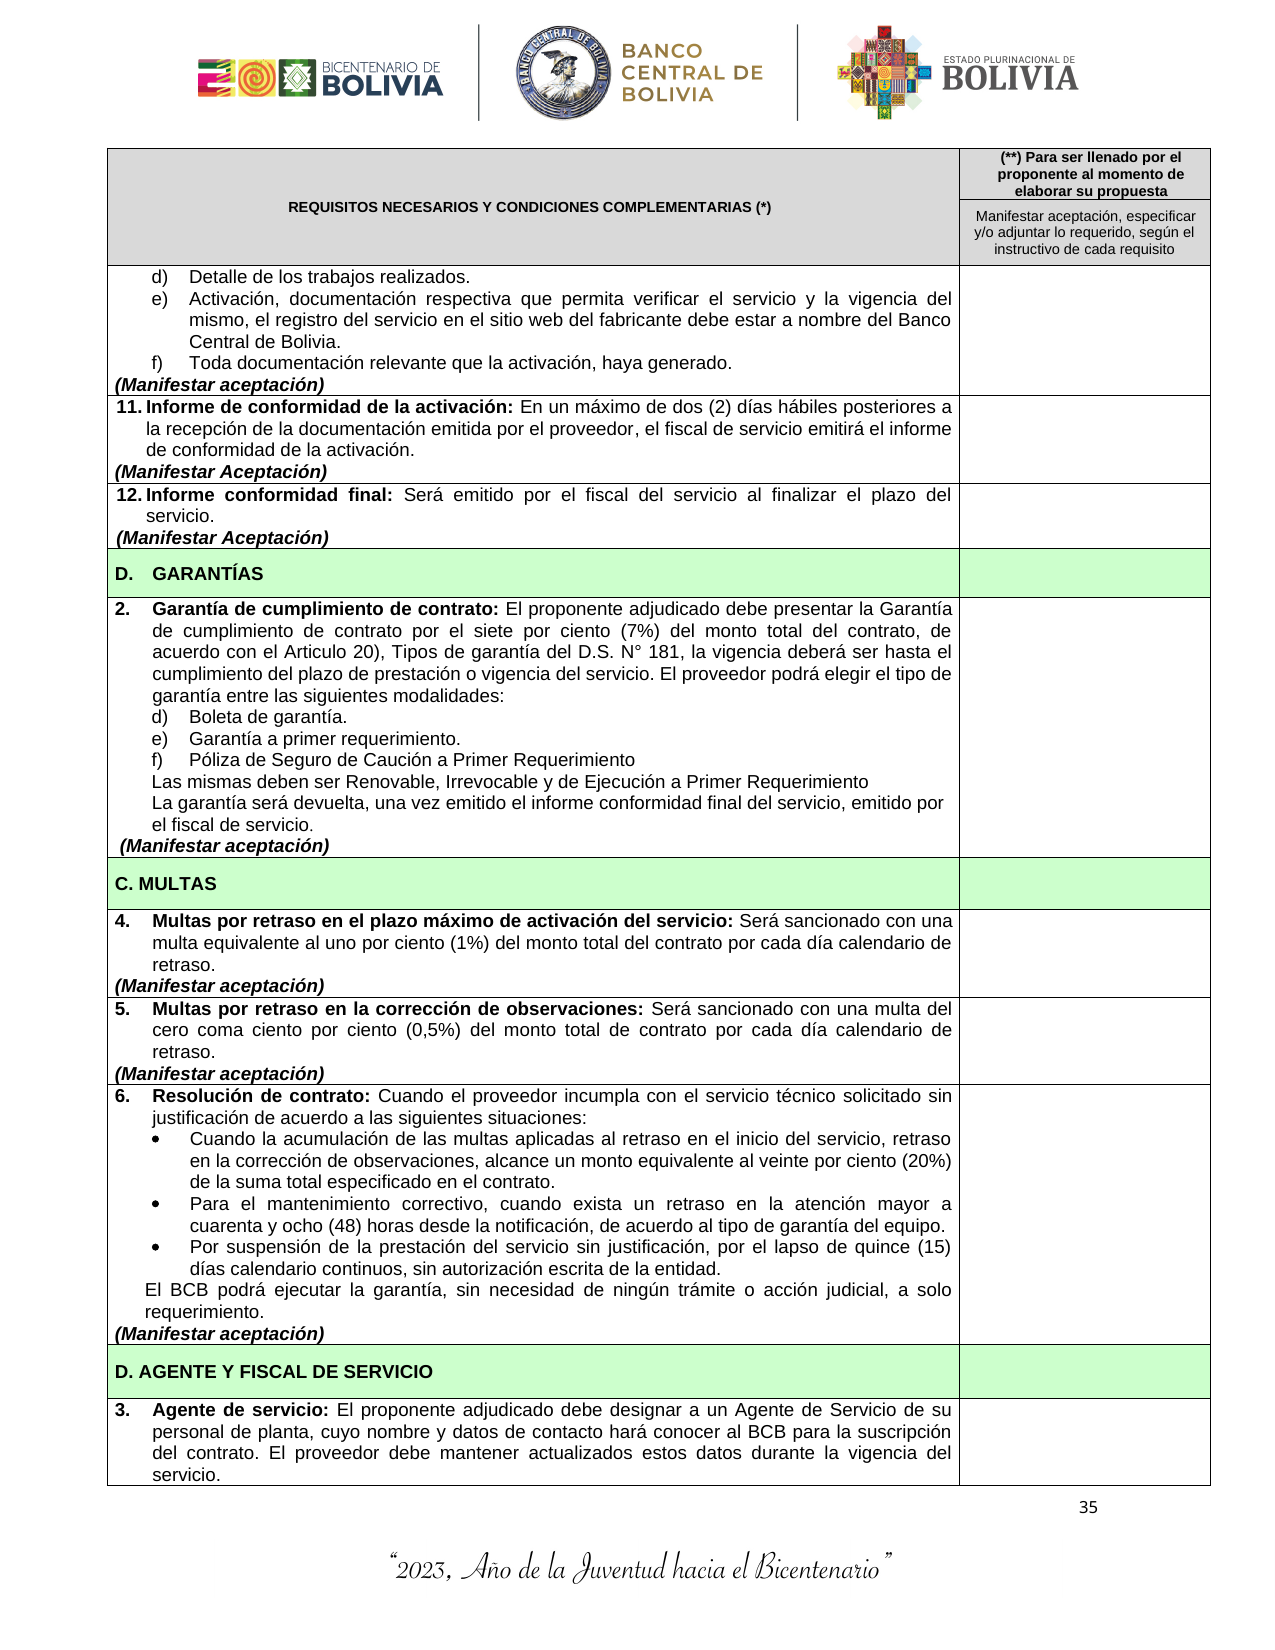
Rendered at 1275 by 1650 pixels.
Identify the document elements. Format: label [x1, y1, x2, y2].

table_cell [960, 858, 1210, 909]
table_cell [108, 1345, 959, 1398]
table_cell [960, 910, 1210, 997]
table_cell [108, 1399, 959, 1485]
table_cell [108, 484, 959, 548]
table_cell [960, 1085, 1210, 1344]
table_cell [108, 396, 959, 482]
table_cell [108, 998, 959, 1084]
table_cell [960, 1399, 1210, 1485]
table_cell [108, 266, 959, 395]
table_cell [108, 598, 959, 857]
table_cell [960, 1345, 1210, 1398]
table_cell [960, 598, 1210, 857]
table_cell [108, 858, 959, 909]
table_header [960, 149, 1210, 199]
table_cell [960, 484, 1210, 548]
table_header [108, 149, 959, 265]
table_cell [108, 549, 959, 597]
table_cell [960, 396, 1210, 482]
picture [3, 1539, 1275, 1598]
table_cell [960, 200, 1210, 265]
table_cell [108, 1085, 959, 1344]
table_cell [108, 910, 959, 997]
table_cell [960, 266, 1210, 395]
picture [0, 8, 1275, 124]
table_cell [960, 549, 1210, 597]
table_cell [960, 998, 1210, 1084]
